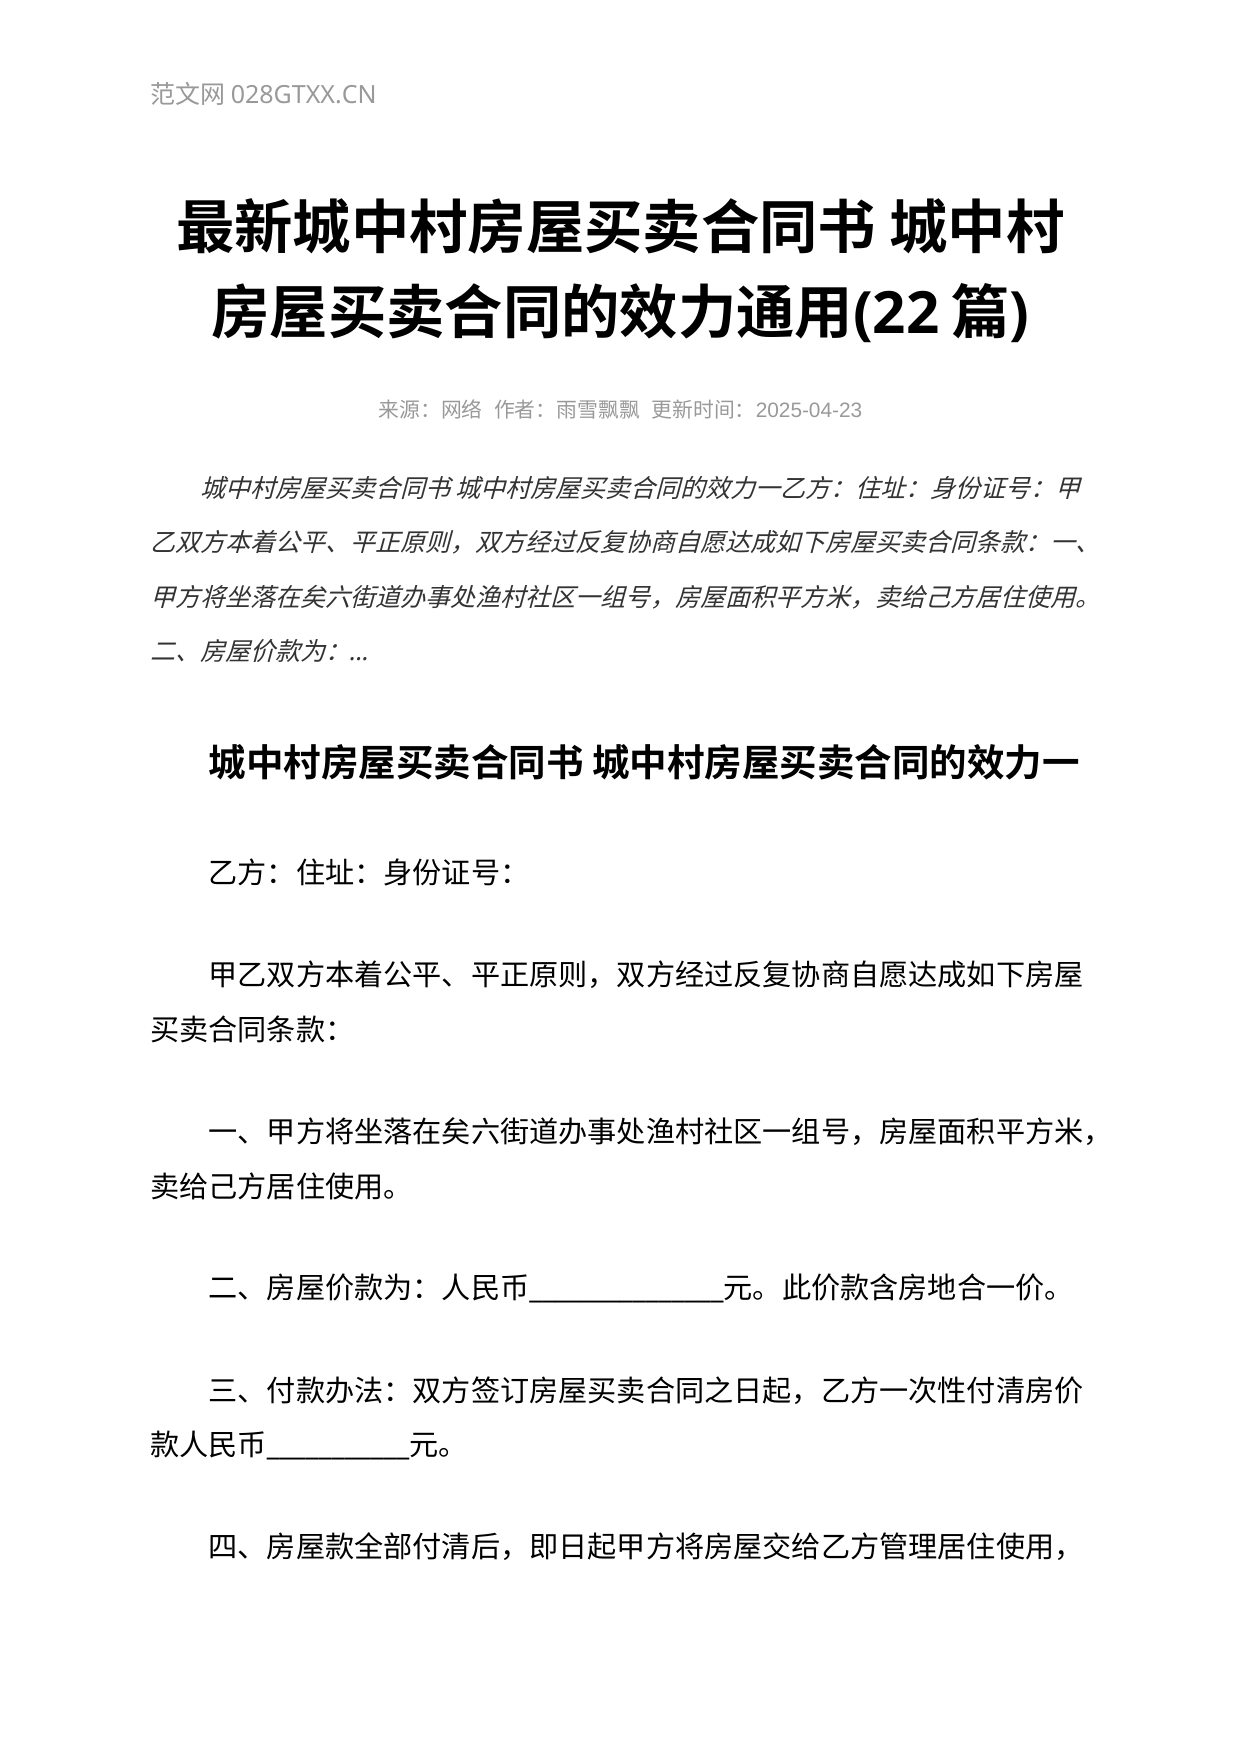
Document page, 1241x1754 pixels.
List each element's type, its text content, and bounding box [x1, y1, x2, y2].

text 城中村房屋买卖合同书 城中村房屋买卖合同的效力一乙方：住址：身份证号：甲乙双方本着公平、平正原则，双方经过反复协商自愿达成如下房屋买卖合同条款：一、甲方将坐落在矣六街道办事处渔村社区一组号，房屋面积平方米，卖给己方居住使用。二、房屋价款为：... [150, 468, 1090, 668]
text 三、付款办法：双方签订房屋买卖合同之日起，乙方一次性付清房价款人民币___________元。 [150, 1367, 1090, 1464]
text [150, 1524, 1090, 1566]
text 城中村房屋买卖合同书 城中村房屋买卖合同的效力一 [150, 733, 1090, 787]
text 来源：网络 作者：雨雪飘飘 更新时间：2025-04-23 [150, 397, 1090, 421]
text 二、房屋价款为：人民币_______________元。此价款含房地合一价。 [150, 1265, 1090, 1307]
subtitle 最新城中村房屋买卖合同书 城中村房屋买卖合同的效力通用(22篇) [150, 181, 1090, 351]
text 甲乙双方本着公平、平正原则，双方经过反复协商自愿达成如下房屋买卖合同条款： [150, 952, 1090, 1049]
text 乙方：住址：身份证号： [150, 850, 1090, 892]
text 一、甲方将坐落在矣六街道办事处渔村社区一组号，房屋面积平方米，卖给己方居住使用。 [150, 1108, 1090, 1206]
